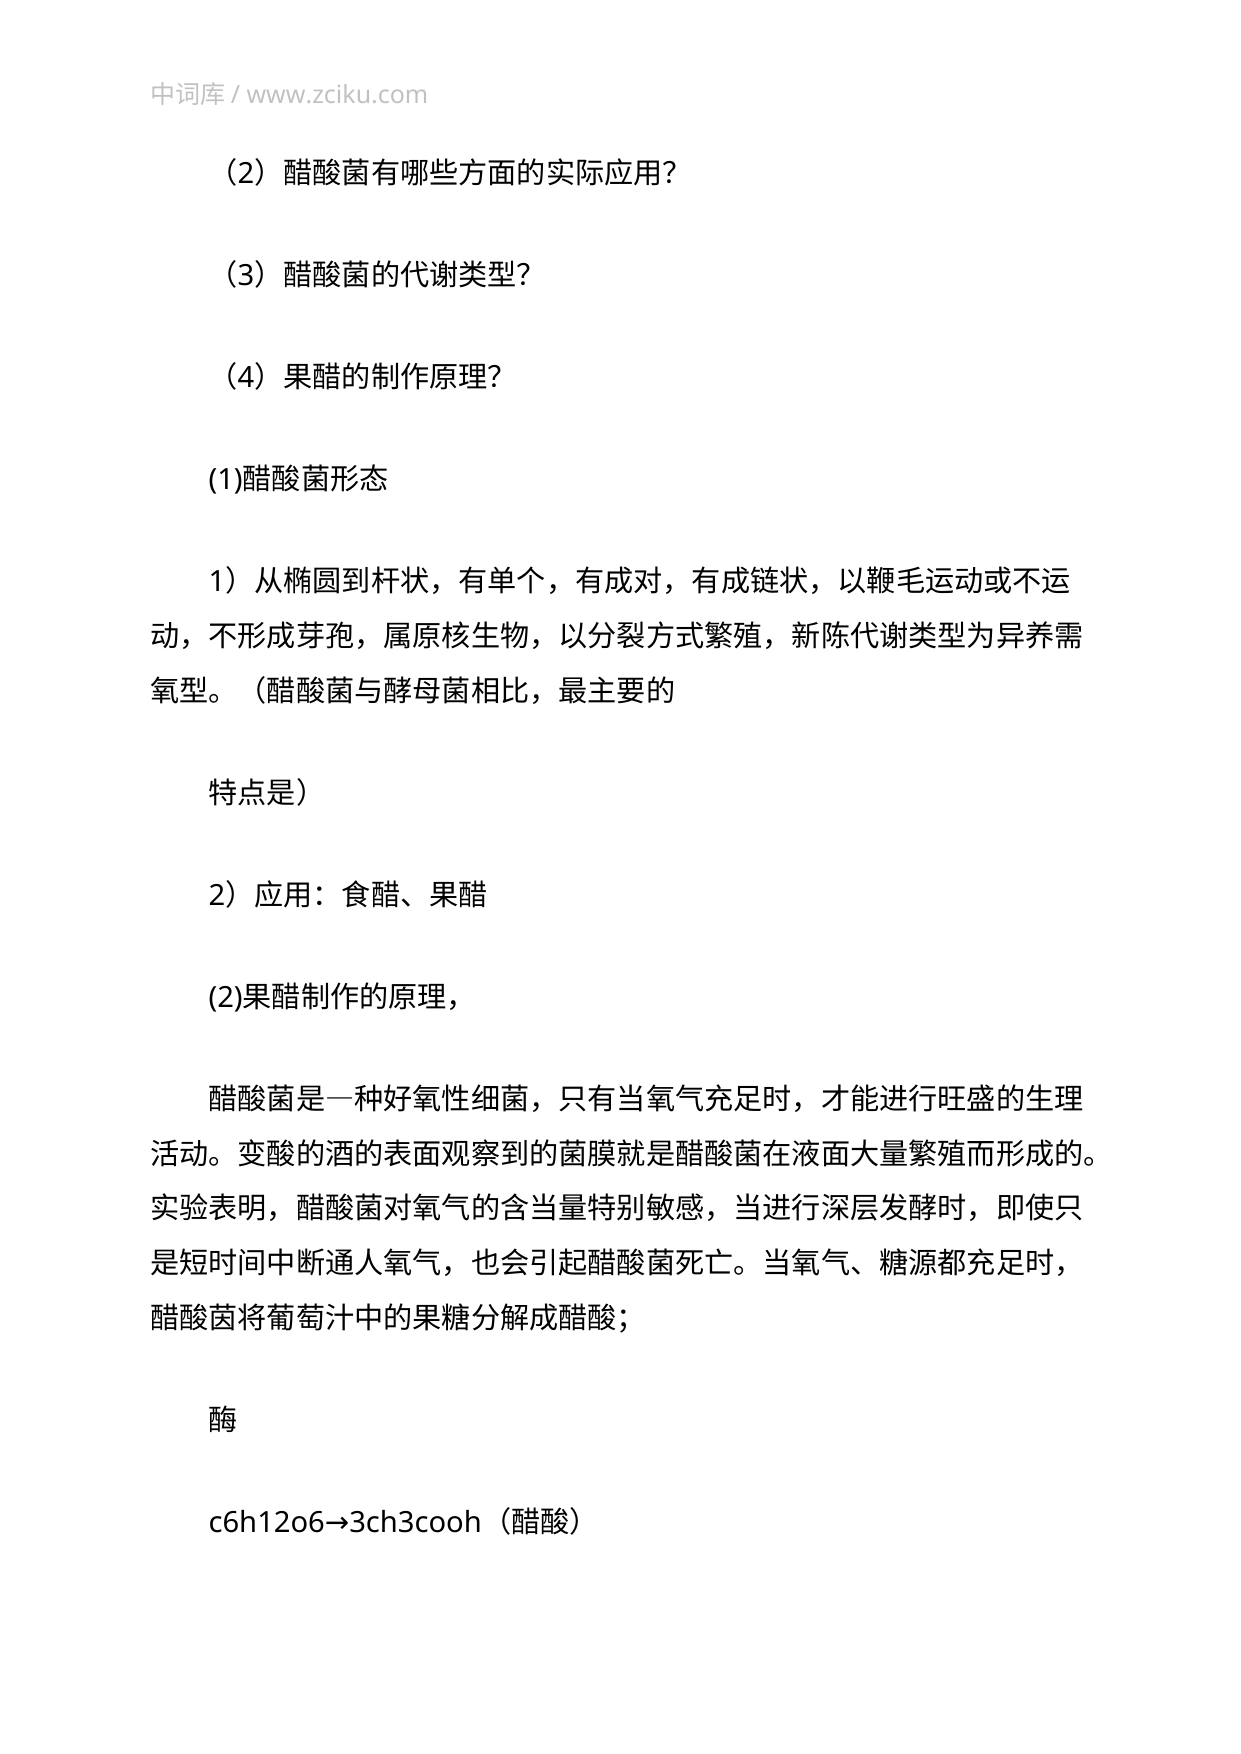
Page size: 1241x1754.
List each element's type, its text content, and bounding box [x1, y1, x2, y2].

text （2）醋酸菌有哪些方面的实际应用？ [150, 150, 1090, 192]
text (2)果醋制作的原理， [150, 973, 1090, 1016]
text 2）应用：食醋、果醋 [150, 871, 1090, 914]
text （3）醋酸菌的代谢类型？ [150, 252, 1090, 294]
text c6h12o6→3ch3cooh（醋酸） [150, 1498, 1090, 1541]
text （4）果醋的制作原理？ [150, 354, 1090, 396]
text 醋酸菌是—种好氧性细菌，只有当氧气充足时，才能进行旺盛的生理活动。变酸的酒的表面观察到的菌膜就是醋酸菌在液面大量繁殖而形成的。实验表明，醋酸菌对氧气的含当量特别敏感，当进行深层发酵时，即使只是短时间中断通人氧气，也会引起醋酸菌死亡。当氧气、糖源都充足时，醋酸茵将葡萄汁中的果糖分解成醋酸； [150, 1075, 1090, 1337]
text 特点是） [150, 769, 1090, 812]
text 1）从椭圆到杆状，有单个，有成对，有成链状，以鞭毛运动或不运动，不形成芽孢，属原核生物，以分裂方式繁殖，新陈代谢类型为异养需氧型。（醋酸菌与酵母菌相比，最主要的 [150, 558, 1090, 710]
text (1)醋酸菌形态 [150, 456, 1090, 498]
text 酶 [150, 1397, 1090, 1439]
